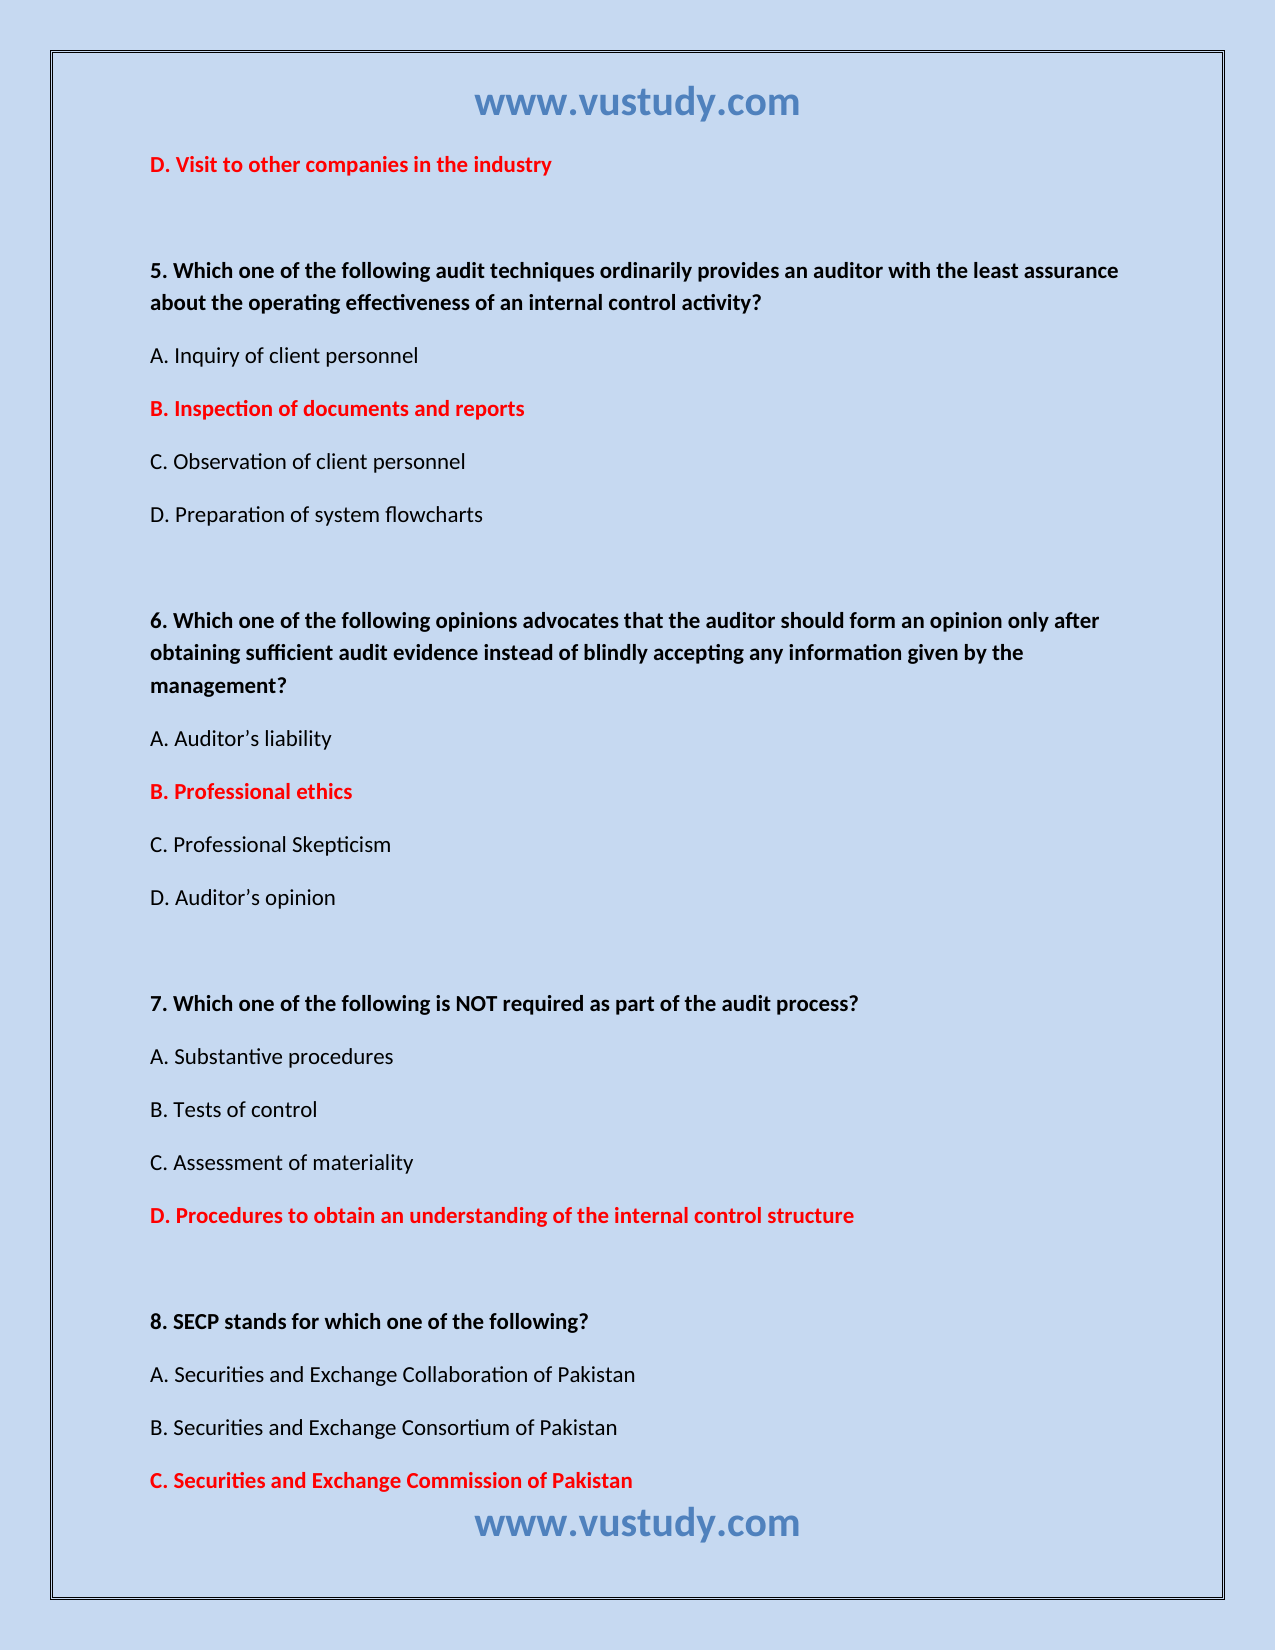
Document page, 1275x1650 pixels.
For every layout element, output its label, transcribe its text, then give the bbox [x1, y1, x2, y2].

text D. Visit to other companies in the industry [150, 150, 1125, 178]
text D. Auditor’s opinion [150, 883, 1125, 911]
text C. Observation of client personnel [150, 447, 1125, 475]
text A. Substantive procedures [150, 1042, 1125, 1070]
text 5. Which one of the following audit techniques ordinarily provides an auditor with the least assurance about the operating effectiveness of an internal control activity? [150, 256, 1125, 316]
text 8. SECP stands for which one of the following? [150, 1307, 1125, 1335]
text 6. Which one of the following opinions advocates that the auditor should form an opinion only after obtaining sufficient audit evidence instead of blindly accepting any information given by the management? [150, 606, 1125, 699]
text B. Inspection of documents and reports [150, 394, 1125, 422]
text 7. Which one of the following is NOT required as part of the audit process? [150, 989, 1125, 1017]
text C. Assessment of materiality [150, 1148, 1125, 1176]
text D. Preparation of system flowcharts [150, 500, 1125, 528]
text D. Procedures to obtain an understanding of the internal control structure [150, 1201, 1125, 1229]
text C. Professional Skepticism [150, 830, 1125, 858]
text A. Securities and Exchange Collaboration of Pakistan [150, 1360, 1125, 1388]
text B. Professional ethics [150, 777, 1125, 805]
text B. Securities and Exchange Consortium of Pakistan [150, 1413, 1125, 1441]
text A. Auditor’s liability [150, 724, 1125, 752]
text A. Inquiry of client personnel [150, 341, 1125, 369]
text B. Tests of control [150, 1095, 1125, 1123]
text C. Securities and Exchange Commission of Pakistan [150, 1466, 1125, 1494]
